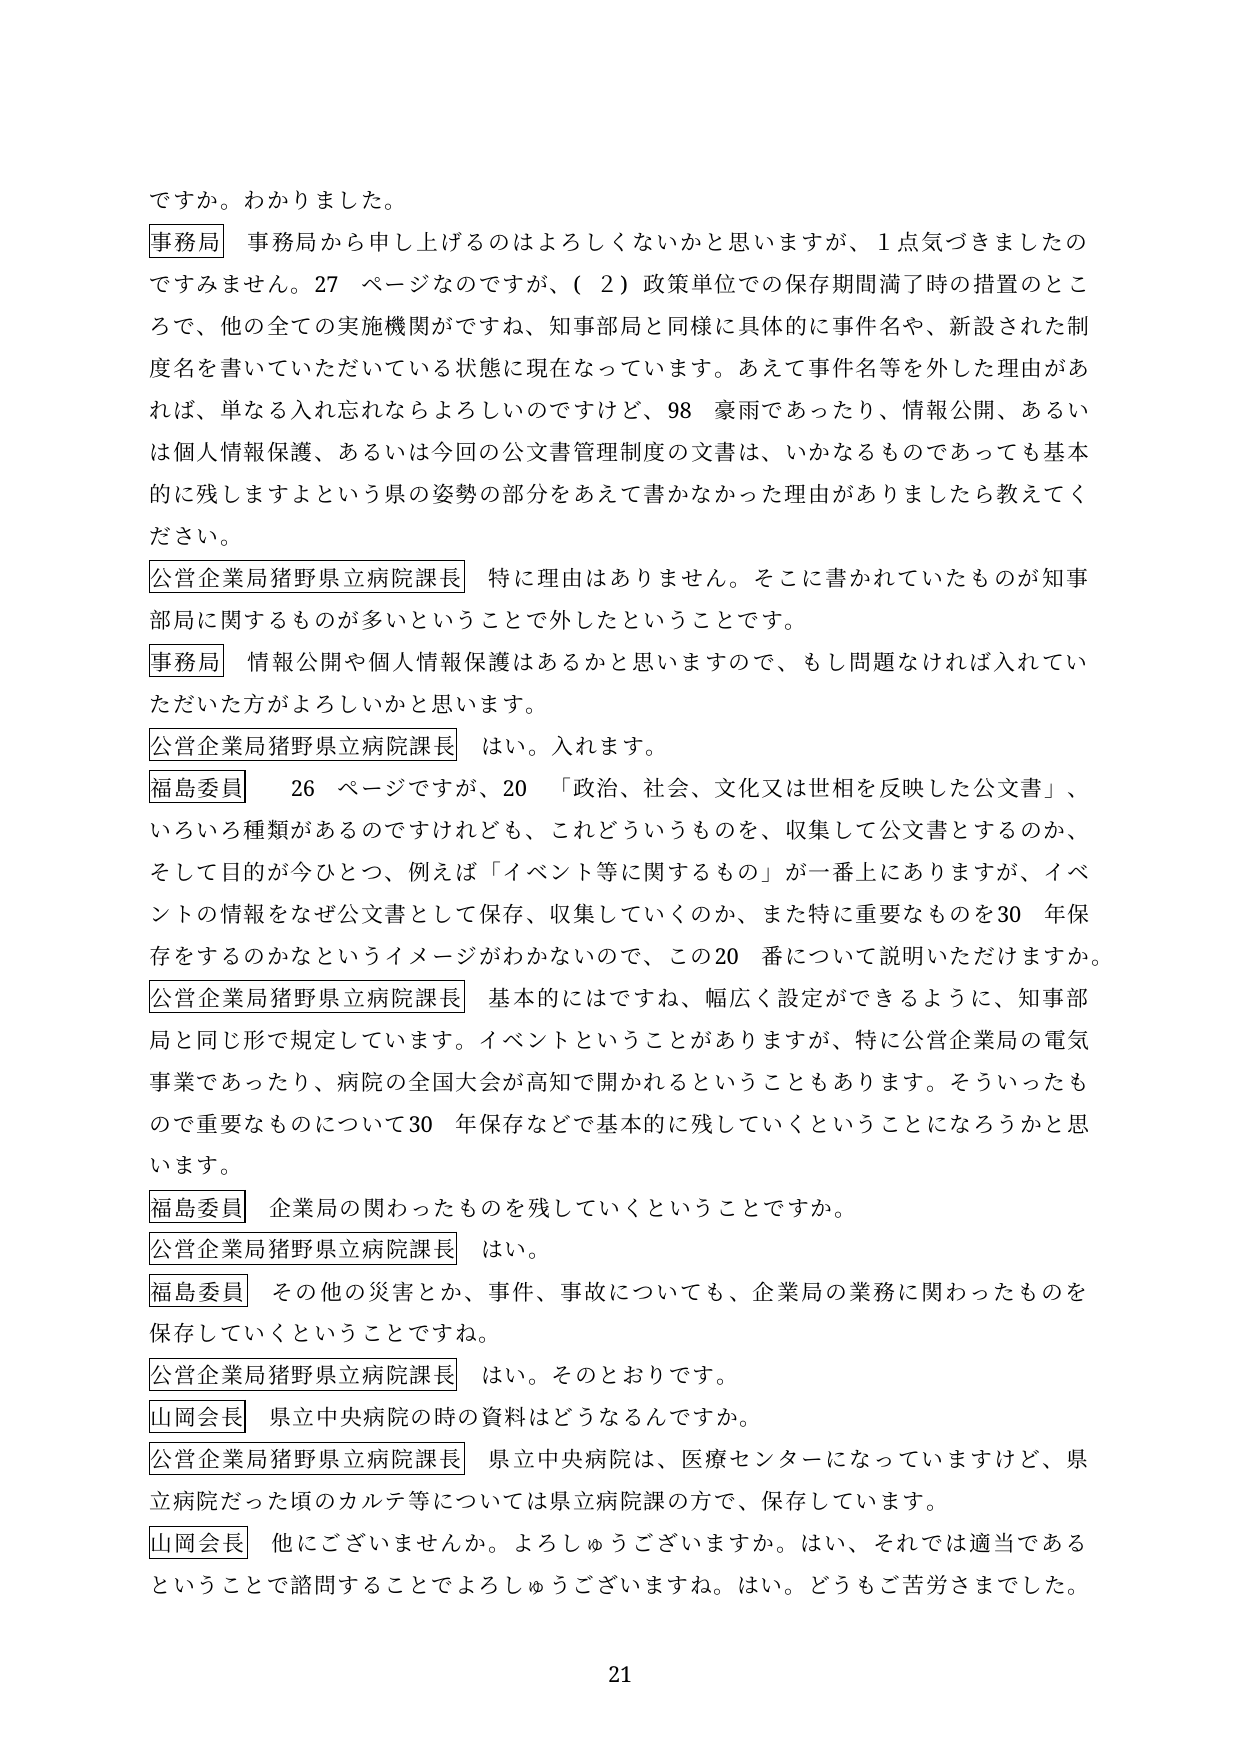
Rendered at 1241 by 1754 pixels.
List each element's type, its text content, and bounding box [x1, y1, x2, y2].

text 公営企業局猪野県立病院課長 特に理由はありません。そこに書かれていたものが知事部局に関するものが多いということで外したということです。 [149, 556, 1091, 640]
text 福島委員 企業局の関わったものを残していくということですか。 [149, 1186, 1091, 1227]
text 公営企業局猪野県立病院課長 はい。そのとおりです。 [149, 1353, 1091, 1395]
text 山岡会長 他にございませんか。よろしゅうございますか。はい、それでは適当であるということで諮問することでよろしゅうございますね。はい。どうもご苦労さまでした。 [149, 1521, 1091, 1605]
text 事務局 事務局から申し上げるのはよろしくないかと思いますが、１点気づきましたのですみません。27ページなのですが、(２)政策単位での保存期間満了時の措置のところで、他の全ての実施機関がですね、知事部局と同様に具体的に事件名や、新設された制度名を書いていただいている状態に現在なっています。あえて事件名等を外した理由があれば、単なる入れ忘れならよろしいのですけど、98豪雨であったり、情報公開、あるいは個人情報保護、あるいは今回の公文書管理制度の文書は、いかなるものであっても基本的に残しますよという県の姿勢の部分をあえて書かなかった理由がありましたら教えてください。 [149, 220, 1091, 556]
text 福島委員 26ページですが、20「政治、社会、文化又は世相を反映した公文書」、いろいろ種類があるのですけれども、これどういうものを、収集して公文書とするのか、そして目的が今ひとつ、例えば「イベント等に関するもの」が一番上にありますが、イベントの情報をなぜ公文書として保存、収集していくのか、また特に重要なものを30年保存をするのかなというイメージがわかないので、この20番について説明いただけますか。 [149, 766, 1091, 976]
text 公営企業局猪野県立病院課長 県立中央病院は、医療センターになっていますけど、県立病院だった頃のカルテ等については県立病院課の方で、保存しています。 [149, 1437, 1091, 1521]
text 公営企業局猪野県立病院課長 基本的にはですね、幅広く設定ができるように、知事部局と同じ形で規定しています。イベントということがありますが、特に公営企業局の電気事業であったり、病院の全国大会が高知で開かれるということもあります。そういったもので重要なものについて30年保存などで基本的に残していくということになろうかと思います。 [149, 976, 1091, 1186]
text 公営企業局猪野県立病院課長 はい。 [149, 1227, 1091, 1269]
text 事務局 情報公開や個人情報保護はあるかと思いますので、もし問題なければ入れていただいた方がよろしいかと思います。 [149, 640, 1091, 724]
text 山岡会長 県立中央病院の時の資料はどうなるんですか。 [149, 1395, 1091, 1437]
text 公営企業局猪野県立病院課長 はい。入れます。 [149, 724, 1091, 766]
text 福島委員 その他の災害とか、事件、事故についても、企業局の業務に関わったものを保存していくということですね。 [149, 1269, 1091, 1353]
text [149, 178, 1091, 220]
